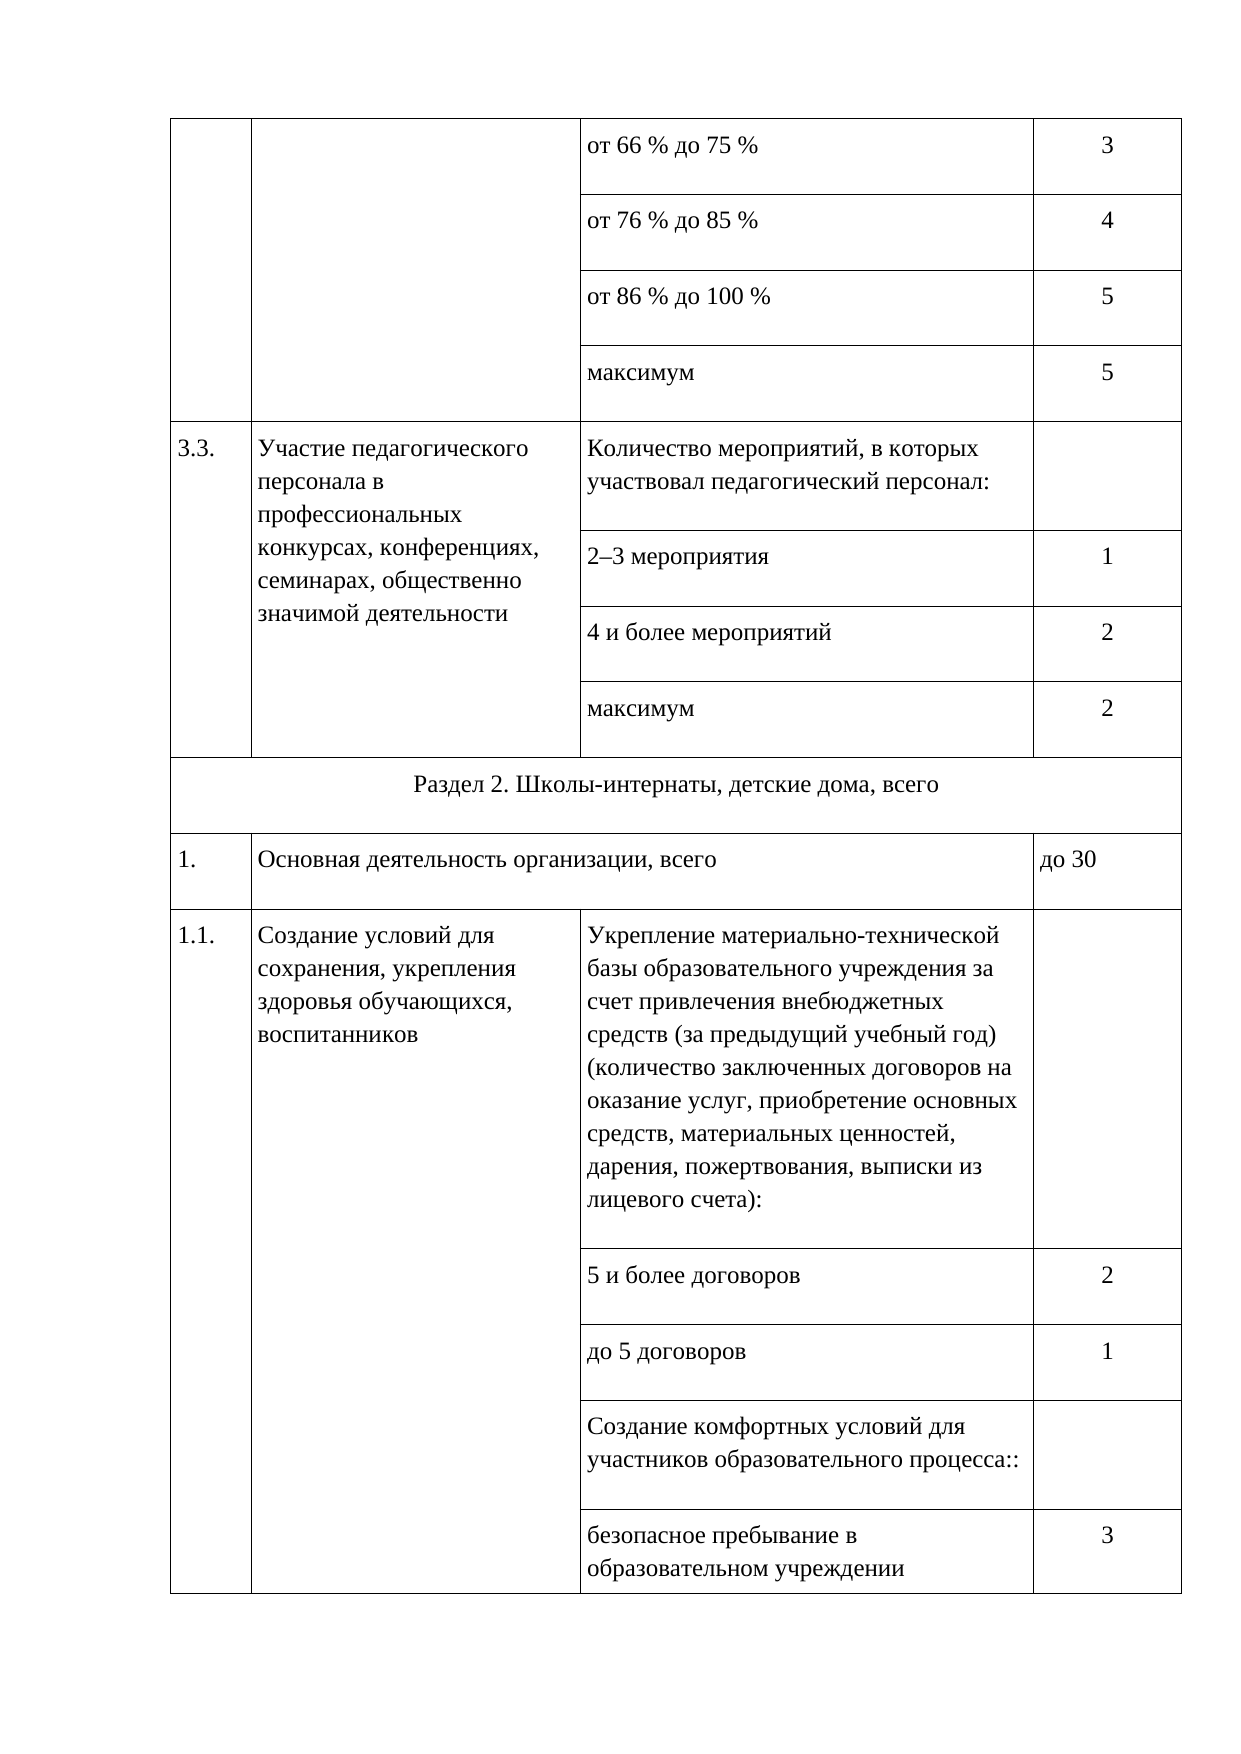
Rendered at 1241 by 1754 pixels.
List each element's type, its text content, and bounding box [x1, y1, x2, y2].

table_cell 1 [1034, 531, 1181, 606]
table_cell Раздел 2. Школы-интернаты, детские дома, всего [171, 758, 1181, 833]
table_cell 5 [1034, 346, 1181, 421]
table_cell от 66 % до 75 % [581, 119, 1033, 194]
table_cell 3.3. [171, 422, 251, 757]
table_cell 1. [171, 834, 251, 908]
table_cell 2 [1034, 682, 1181, 757]
table_cell 3 [1034, 119, 1181, 194]
table_cell 3 [1034, 1510, 1181, 1593]
table_cell 1 [1034, 1325, 1181, 1400]
table_cell от 76 % до 85 % [581, 195, 1033, 269]
table_cell 2 [1034, 1249, 1181, 1324]
table_cell Участие педагогического персонала в профессиональных конкурсах, конференциях, семинарах, общественно значимой деятельности [252, 422, 580, 757]
table_cell 4 и более мероприятий [581, 607, 1033, 681]
table_cell [1034, 422, 1181, 530]
table_cell до 30 [1034, 834, 1181, 908]
table_cell [1034, 1401, 1181, 1508]
table_cell от 86 % до 100 % [581, 271, 1033, 345]
table_cell Укрепление материально-технической базы образовательного учреждения за счет привлечения внебюджетных средств (за предыдущий учебный год) (количество заключенных договоров на оказание услуг, приобретение основных средств, материальных ценностей, дарения, пожертвования, выписки из лицевого счета): [581, 910, 1033, 1248]
table_cell Основная деятельность организации, всего [252, 834, 1033, 908]
table_cell максимум [581, 682, 1033, 757]
table_cell Создание комфортных условий для участников образовательного процесса:: [581, 1401, 1033, 1508]
table_cell Количество мероприятий, в которых участвовал педагогический персонал: [581, 422, 1033, 530]
table_cell Создание условий для сохранения, укрепления здоровья обучающихся, воспитанников [252, 910, 580, 1593]
table_cell [1034, 910, 1181, 1248]
table_cell до 5 договоров [581, 1325, 1033, 1400]
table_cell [581, 1510, 1033, 1593]
table_cell 5 и более договоров [581, 1249, 1033, 1324]
table_cell 5 [1034, 271, 1181, 345]
table_cell 2 [1034, 607, 1181, 681]
table_cell 1.1. [171, 910, 251, 1593]
table_cell 2–3 мероприятия [581, 531, 1033, 606]
table_cell 4 [1034, 195, 1181, 269]
table_cell максимум [581, 346, 1033, 421]
